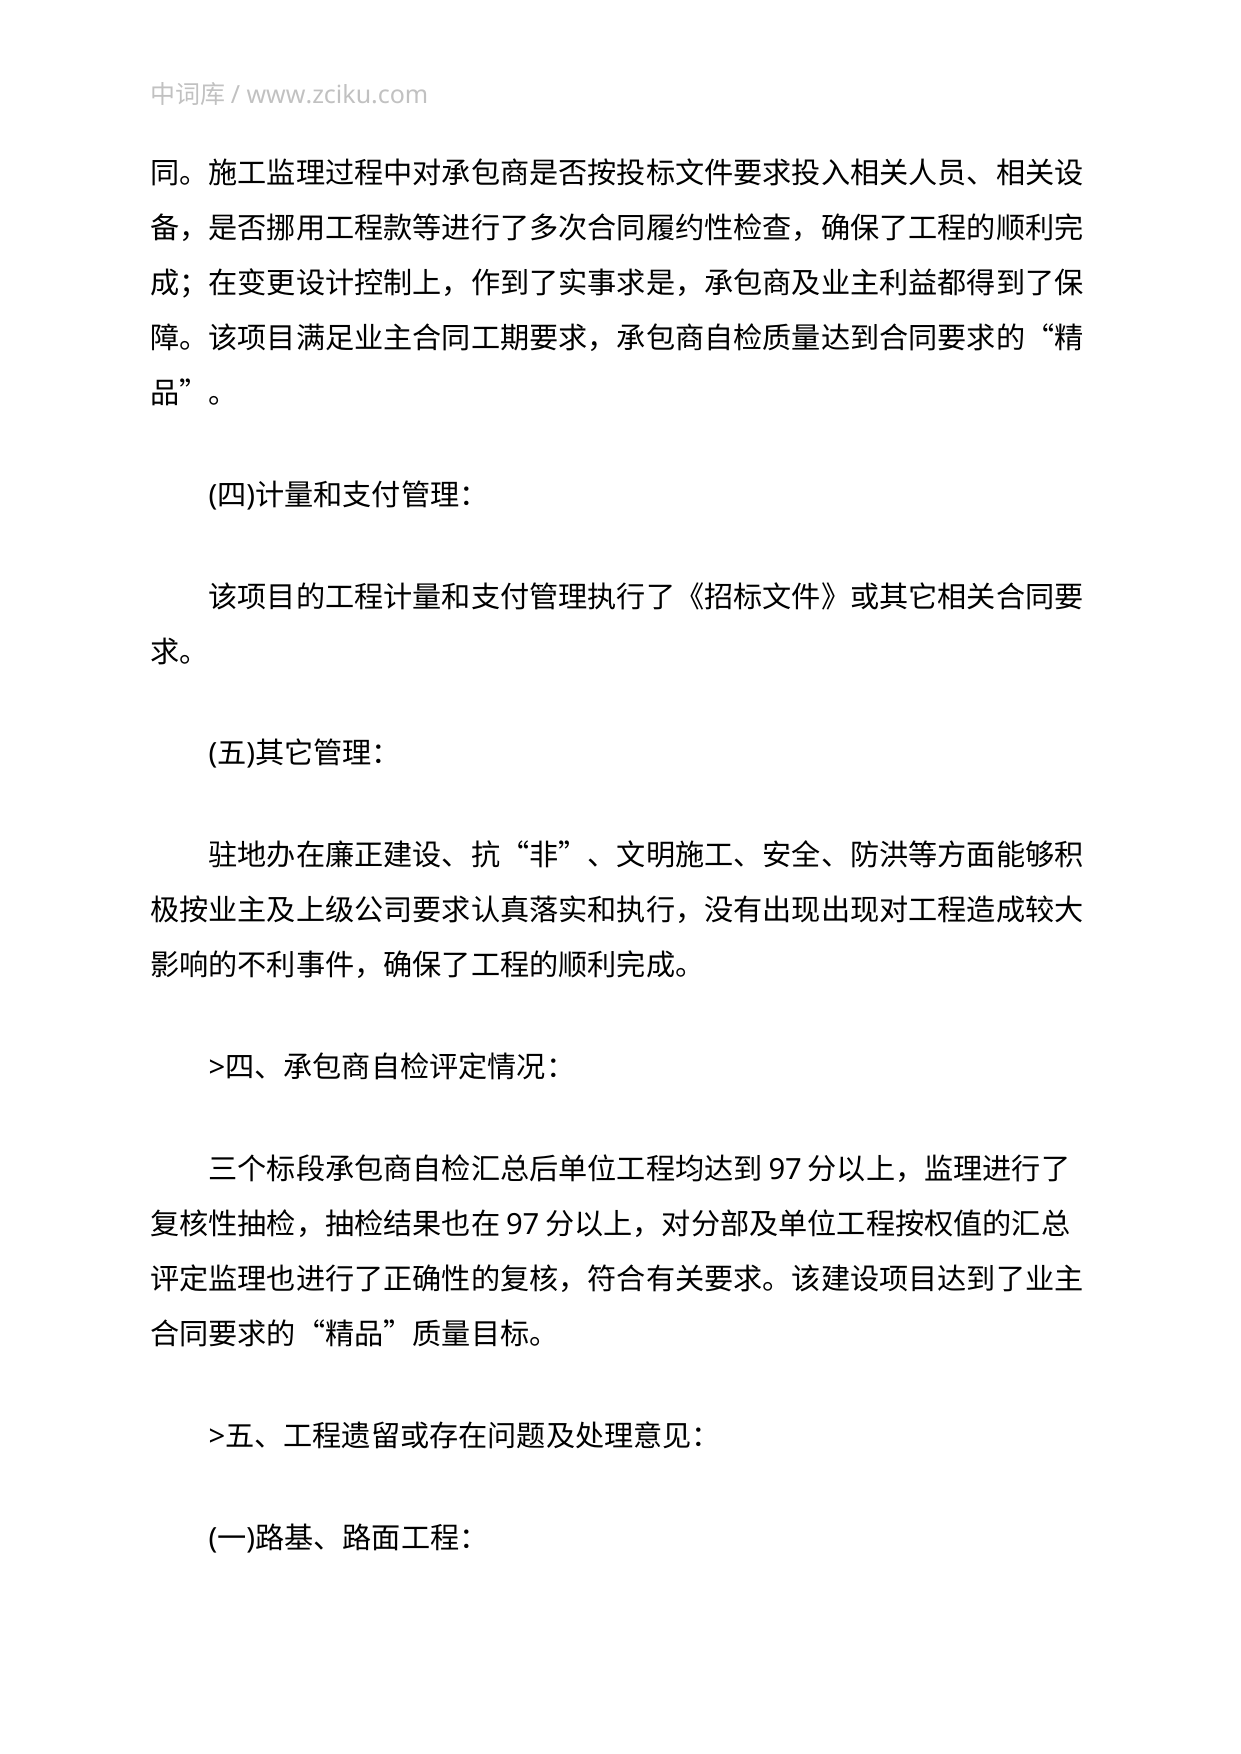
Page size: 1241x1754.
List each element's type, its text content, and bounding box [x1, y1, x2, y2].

text 该项目的工程计量和支付管理执行了《招标文件》或其它相关合同要求。 [150, 573, 1090, 671]
text >四、承包商自检评定情况： [150, 1043, 1090, 1086]
text (五)其它管理： [150, 730, 1090, 772]
text (四)计量和支付管理： [150, 471, 1090, 514]
text >五、工程遗留或存在问题及处理意见： [150, 1412, 1090, 1454]
text (一)路基、路面工程： [150, 1514, 1090, 1557]
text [150, 150, 1090, 412]
text 三个标段承包商自检汇总后单位工程均达到97分以上，监理进行了复核性抽检，抽检结果也在97分以上，对分部及单位工程按权值的汇总评定监理也进行了正确性的复核，符合有关要求。该建设项目达到了业主合同要求的“精品”质量目标。 [150, 1146, 1090, 1353]
text 驻地办在廉正建设、抗“非”、文明施工、安全、防洪等方面能够积极按业主及上级公司要求认真落实和执行，没有出现出现对工程造成较大影响的不利事件，确保了工程的顺利完成。 [150, 832, 1090, 984]
